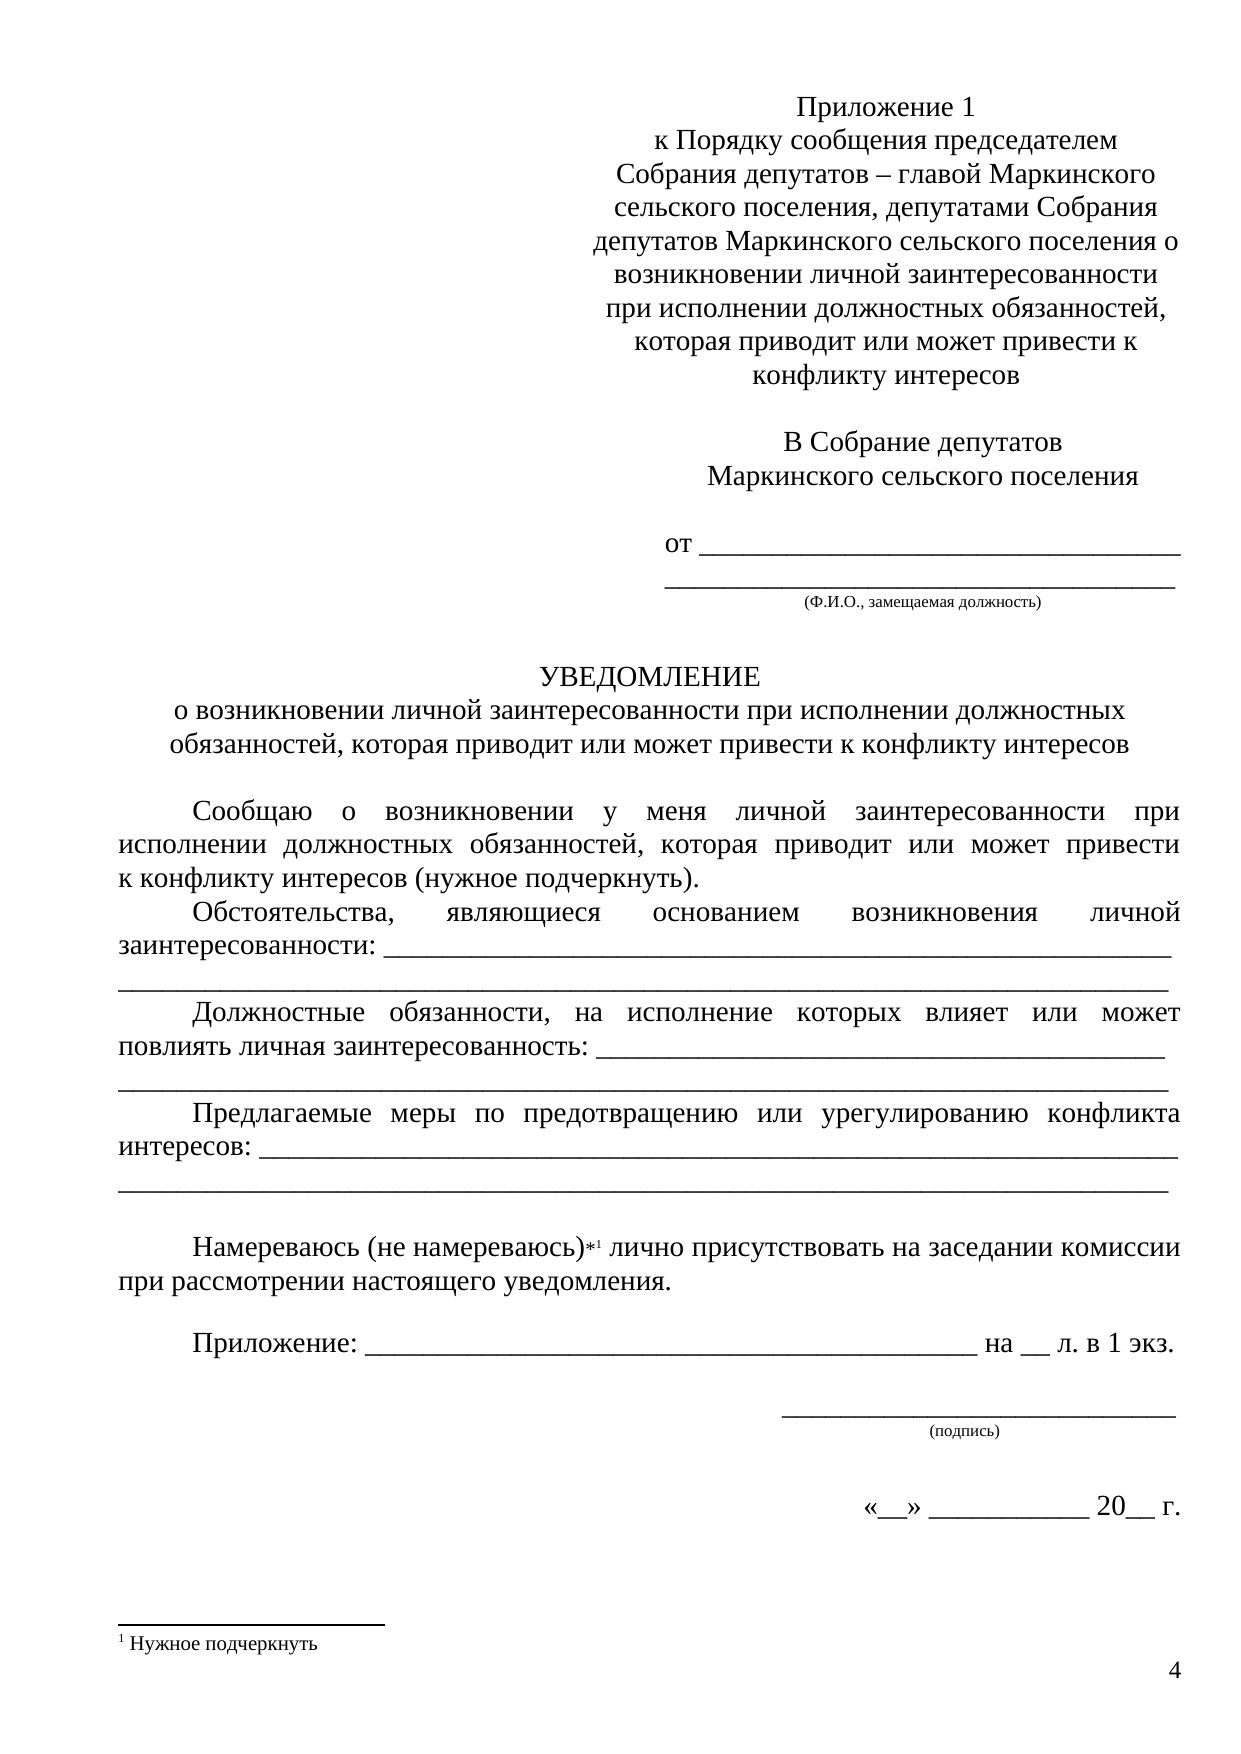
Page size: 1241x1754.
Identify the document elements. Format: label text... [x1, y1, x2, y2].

text ________________________________________________________________________ [118, 1061, 1181, 1095]
text Обстоятельства, являющиеся основанием возникновения личной заинтересованности: ______________________________________________________ [118, 894, 1181, 961]
text (подпись) [266, 1421, 1181, 1454]
text В Собрание депутатов [664, 424, 1181, 458]
text Намереваюсь (не намереваюсь)* лично присутствовать на заседании комиссии при рассмотрении настоящего уведомления. [118, 1229, 1181, 1296]
text Приложение 1 [591, 89, 1181, 122]
text ___________________________ [708, 1387, 1181, 1421]
text к Порядку сообщения председателем Собрания депутатов – главой Маркинского сельского поселения, депутатами Собрания депутатов Маркинского сельского поселения о возникновении личной заинтересованности при исполнении должностных обязанностей, которая приводит или может привести к конфликту интересов [591, 122, 1181, 391]
text о возникновении личной заинтересованности при исполнении должностных обязанностей, которая приводит или может привести к конфликту интересов [118, 692, 1181, 759]
text Сообщаю о возникновении у меня личной заинтересованности при исполнении должностных обязанностей, которая приводит или может привести к конфликту интересов (нужное подчеркнуть). [118, 793, 1181, 894]
text Предлагаемые меры по предотвращению или урегулированию конфликта интересов: _______________________________________________________________ [118, 1095, 1181, 1162]
text Маркинского сельского поселения [664, 458, 1181, 491]
text ________________________________________________________________________ [118, 1162, 1181, 1196]
text (Ф.И.О., замещаемая должность) [664, 592, 1181, 625]
text Приложение: __________________________________________ на __ л. в 1 экз. [118, 1325, 1181, 1358]
text УВЕДОМЛЕНИЕ [118, 659, 1181, 692]
text ________________________________________________________________________ [118, 961, 1181, 994]
text от _________________________________ [664, 525, 1181, 558]
text «__» ___________ 20__ г. [118, 1488, 1181, 1521]
text Должностные обязанности, на исполнение которых влияет или может повлиять личная заинтересованность: _______________________________________ [118, 994, 1181, 1061]
text ___________________________________ [664, 558, 1181, 592]
